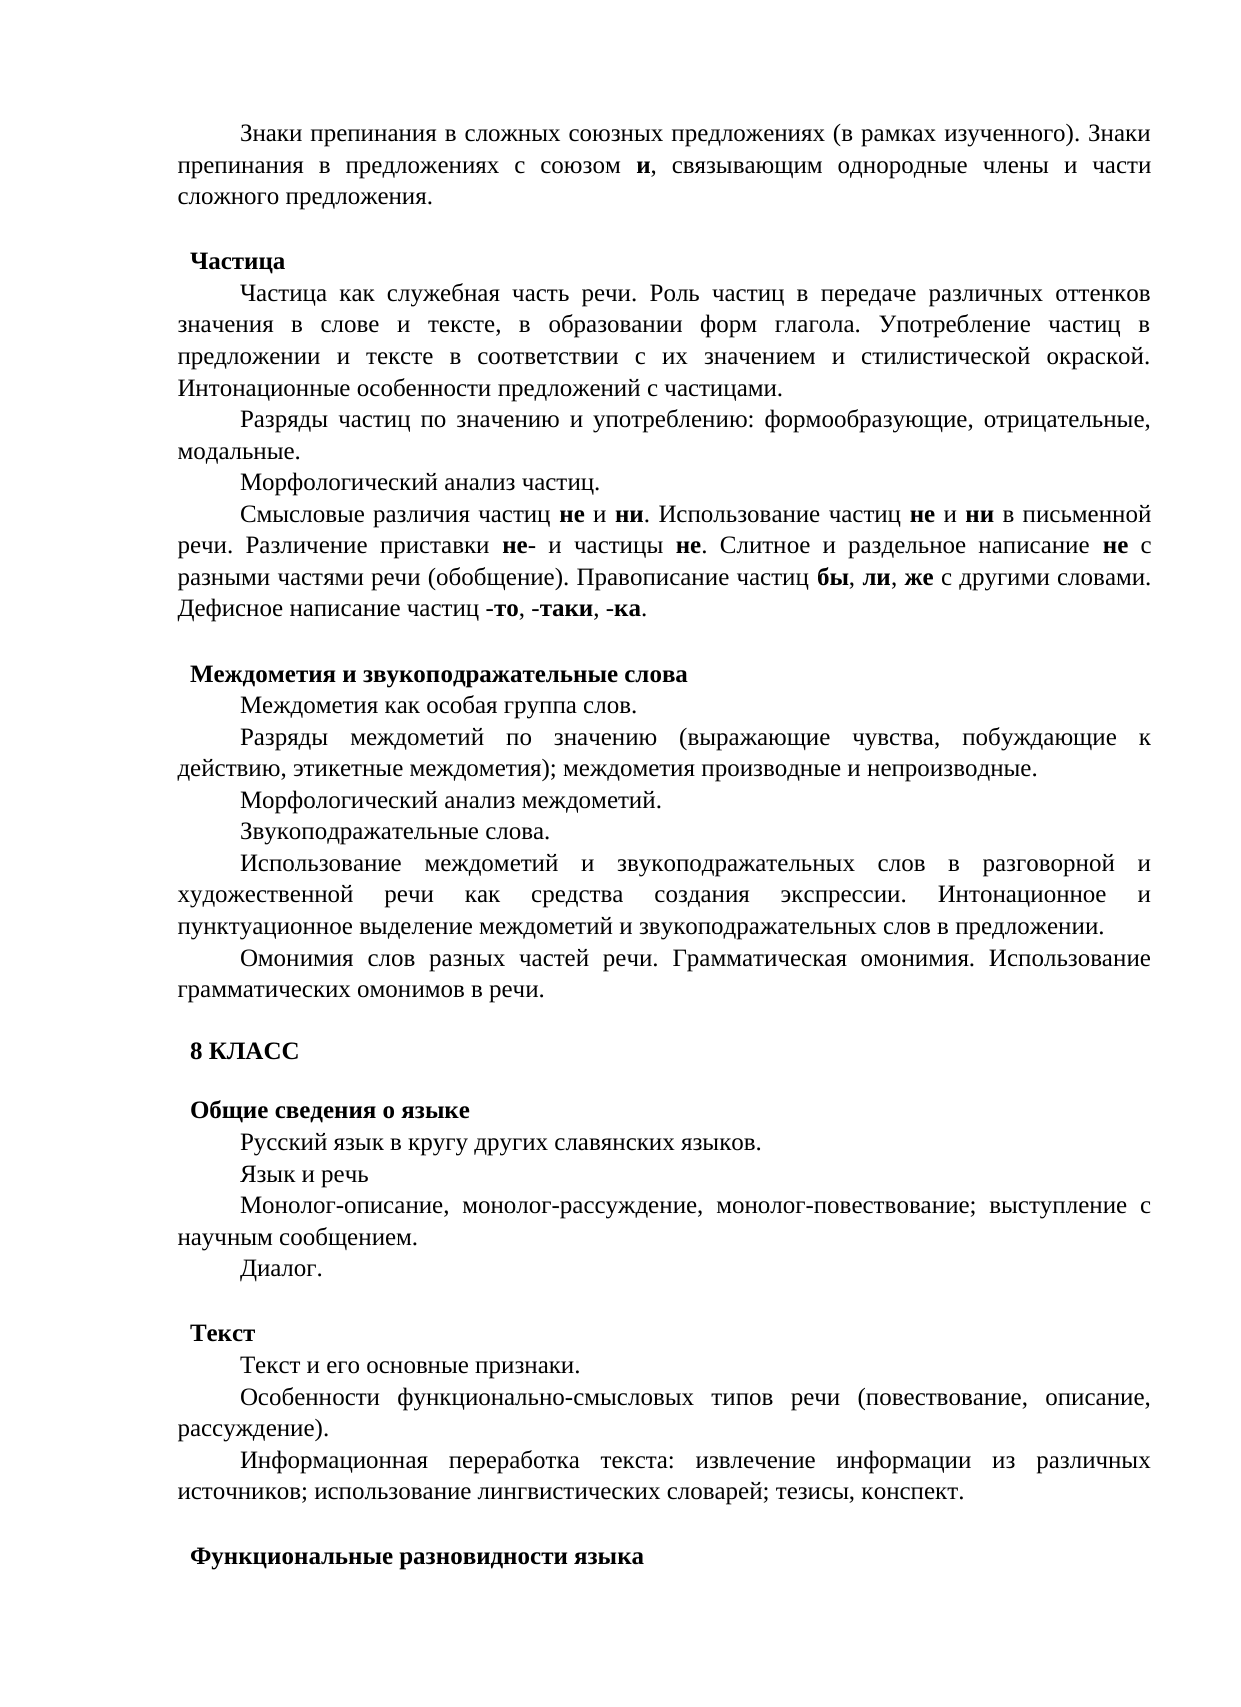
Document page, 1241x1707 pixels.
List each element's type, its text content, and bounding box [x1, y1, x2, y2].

text Общие сведения о языке [190, 1096, 1152, 1124]
text 8 КЛАСС [190, 1036, 1152, 1065]
text Морфологический анализ междометий. [177, 785, 1152, 814]
text Знаки препинания в сложных союзных предложениях (в рамках изученного). Знаки препинания в предложениях с союзом и, связывающим однородные члены и части сложного предложения. [177, 118, 1152, 210]
text Использование междометий и звукоподражательных слов в разговорной и художественной речи как средства создания экспрессии. Интонационное и пунктуационное выделение междометий и звукоподражательных слов в предложении. [177, 848, 1152, 940]
text Омонимия слов разных частей речи. Грамматическая омонимия. Использование грамматических омонимов в речи. [177, 943, 1152, 1003]
text Диалог. [177, 1253, 1152, 1282]
text Звукоподражательные слова. [177, 816, 1152, 845]
text Русский язык в кругу других славянских языков. [177, 1127, 1152, 1156]
text Монолог-описание, монолог-рассуждение, монолог-повествование; выступление с научным сообщением. [177, 1190, 1152, 1251]
text Язык и речь [177, 1159, 1152, 1187]
text Особенности функционально-смысловых типов речи (повествование, описание, рассуждение). [177, 1382, 1152, 1442]
text Междометия и звукоподражательные слова [190, 659, 1152, 687]
text Частица как служебная часть речи. Роль частиц в передаче различных оттенков значения в слове и тексте, в образовании форм глагола. Употребление частиц в предложении и тексте в соответствии с их значением и стилистической окраской. Интонационные особенности предложений с частицами. [177, 278, 1152, 401]
text Текст и его основные признаки. [177, 1350, 1152, 1379]
text Морфологический анализ частиц. [177, 467, 1152, 496]
text Функциональные разновидности языка [190, 1541, 1152, 1570]
text Разряды междометий по значению (выражающие чувства, побуждающие к действию, этикетные междометия); междометия производные и непроизводные. [177, 722, 1152, 782]
text Текст [190, 1318, 1152, 1347]
text Разряды частиц по значению и употреблению: формообразующие, отрицательные, модальные. [177, 404, 1152, 464]
text Междометия как особая группа слов. [177, 690, 1152, 719]
text Смысловые различия частиц не и ни. Использование частиц не и ни в письменной речи. Различение приставки не- и частицы не. Слитное и раздельное написание не с разными частями речи (обобщение). Правописание частиц бы, ли, же с другими словами. Дефисное написание частиц -то, -таки, -ка. [177, 499, 1152, 622]
text Частица [190, 246, 1152, 275]
text Информационная переработка текста: извлечение информации из различных источников; использование лингвистических словарей; тезисы, конспект. [177, 1445, 1152, 1505]
